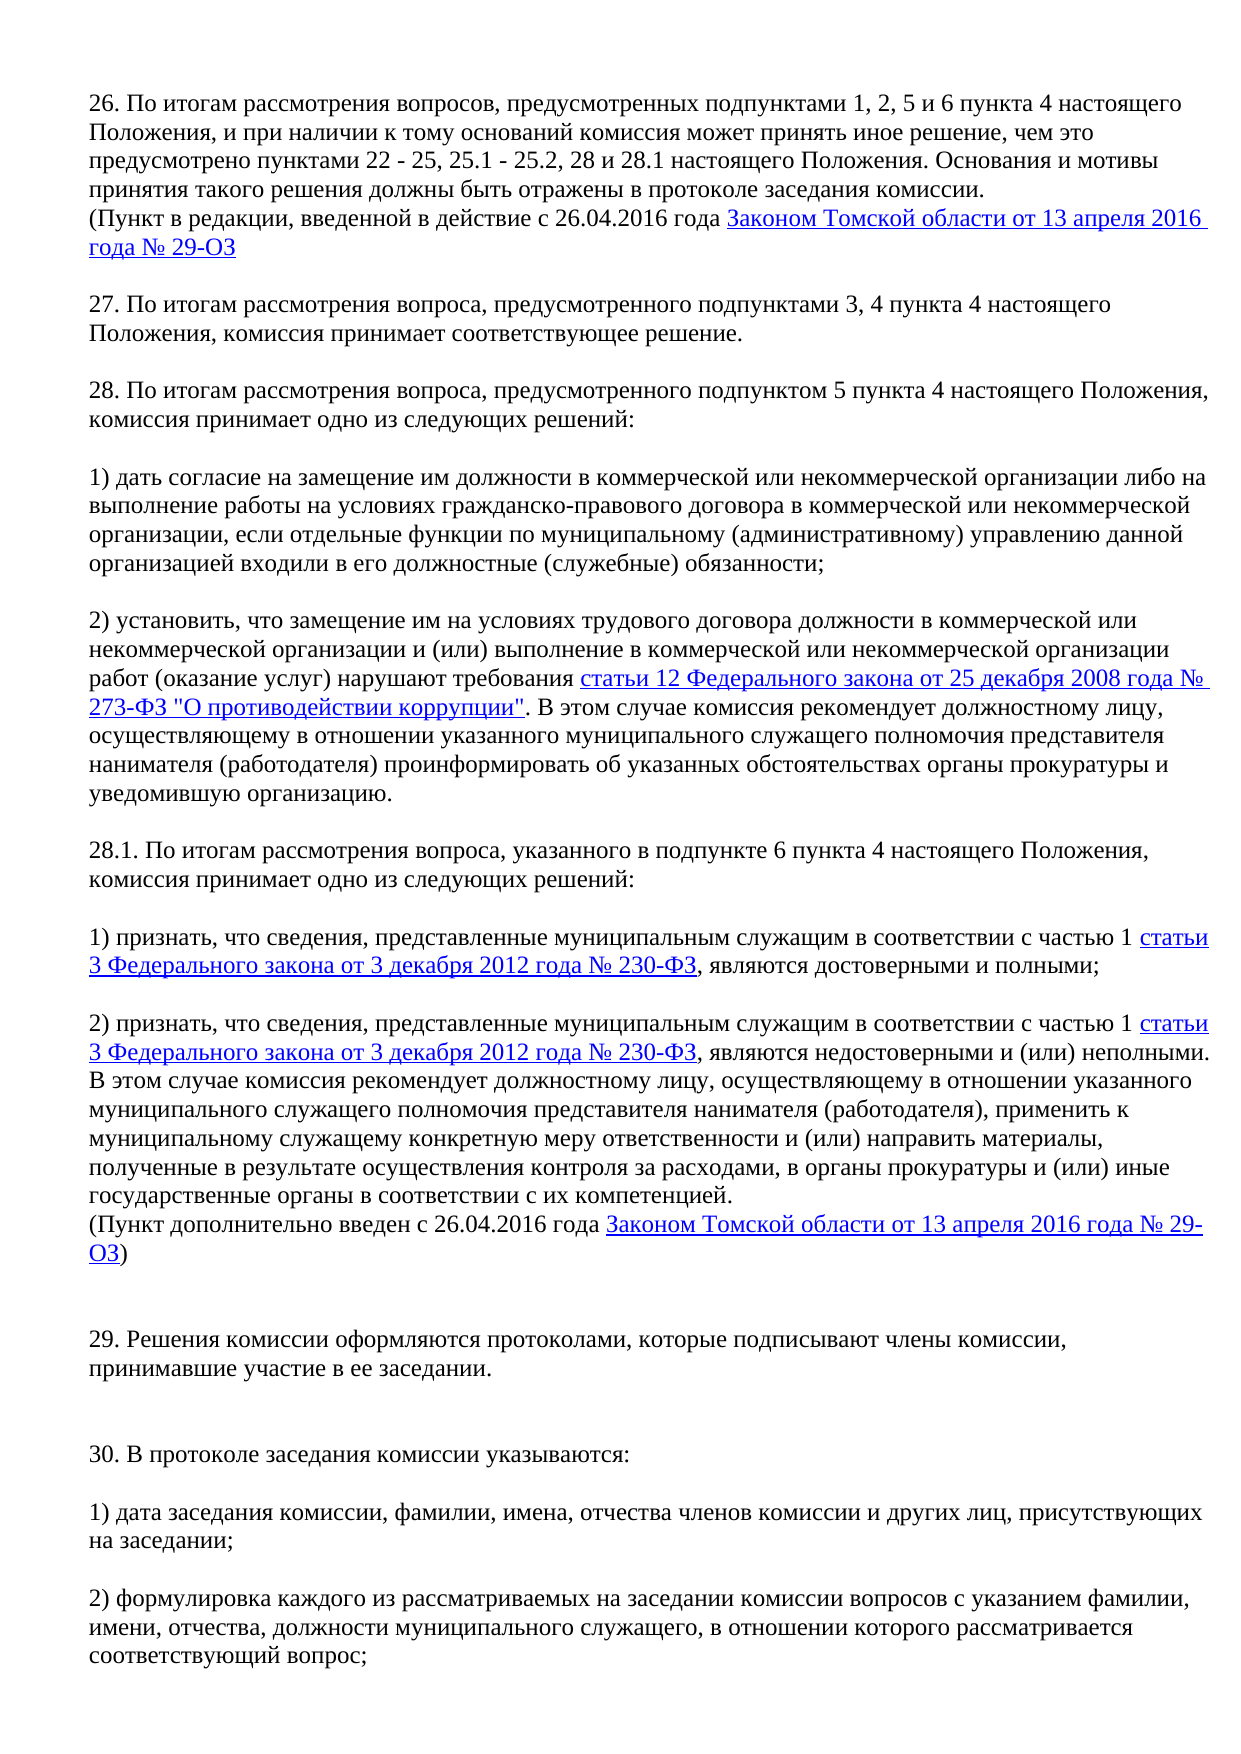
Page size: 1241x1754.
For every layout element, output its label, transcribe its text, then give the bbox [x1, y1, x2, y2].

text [89, 1439, 1211, 1669]
text 26. По итогам рассмотрения вопросов, предусмотренных подпунктами 1, 2, 5 и 6 пункта 4 настоящего Положения, и при наличии к тому оснований комиссия может принять иное решение, чем это предусмотрено пунктами 22 - 25, 25.1 - 25.2, 28 и 28.1 настоящего Положения. Основания и мотивы принятия такого решения должны быть отражены в протоколе заседания комиссии. (Пункт в редакции, введенной в действие с 26.04.2016 года Законом Томской области от 13 апреля 2016 года № 29-ОЗ 27. По итогам рассмотрения вопроса, предусмотренного подпунктами 3, 4 пункта 4 настоящего Положения, комиссия принимает соответствующее решение. 28. По итогам рассмотрения вопроса, предусмотренного подпунктом 5 пункта 4 настоящего Положения, комиссия принимает одно из следующих решений: 1) дать согласие на замещение им должности в коммерческой или некоммерческой организации либо на выполнение работы на условиях гражданско-правового договора в коммерческой или некоммерческой организации, если отдельные функции по муниципальному (административному) управлению данной организацией входили в его должностные (служебные) обязанности; 2) установить, что замещение им на условиях трудового договора должности в коммерческой или некоммерческой организации и (или) выполнение в коммерческой или некоммерческой организации работ (оказание услуг) нарушают требования статьи 12 Федерального закона от 25 декабря 2008 года № 273-ФЗ "О противодействии коррупции". В этом случае комиссия рекомендует должностному лицу, осуществляющему в отношении указанного муниципального служащего полномочия представителя нанимателя (работодателя) проинформировать об указанных обстоятельствах органы прокуратуры и уведомившую организацию. 28.1. По итогам рассмотрения вопроса, указанного в подпункте 6 пункта 4 настоящего Положения, комиссия принимает одно из следующих решений: 1) признать, что сведения, представленные муниципальным служащим в соответствии с частью 1 статьи 3 Федерального закона от 3 декабря 2012 года № 230-ФЗ, являются достоверными и полными; 2) признать, что сведения, представленные муниципальным служащим в соответствии с частью 1 статьи 3 Федерального закона от 3 декабря 2012 года № 230-ФЗ, являются недостоверными и (или) неполными. В этом случае комиссия рекомендует должностному лицу, осуществляющему в отношении указанного муниципального служащего полномочия представителя нанимателя (работодателя), применить к муниципальному служащему конкретную меру ответственности и (или) направить материалы, полученные в результате осуществления контроля за расходами, в органы прокуратуры и (или) иные государственные органы в соответствии с их компетенцией. (Пункт дополнительно введен с 26.04.2016 года Законом Томской области от 13 апреля 2016 года № 29-ОЗ) [89, 59, 1211, 1267]
text 29. Решения комиссии оформляются протоколами, которые подписывают члены комиссии, принимавшие участие в ее заседании. [89, 1296, 1211, 1410]
